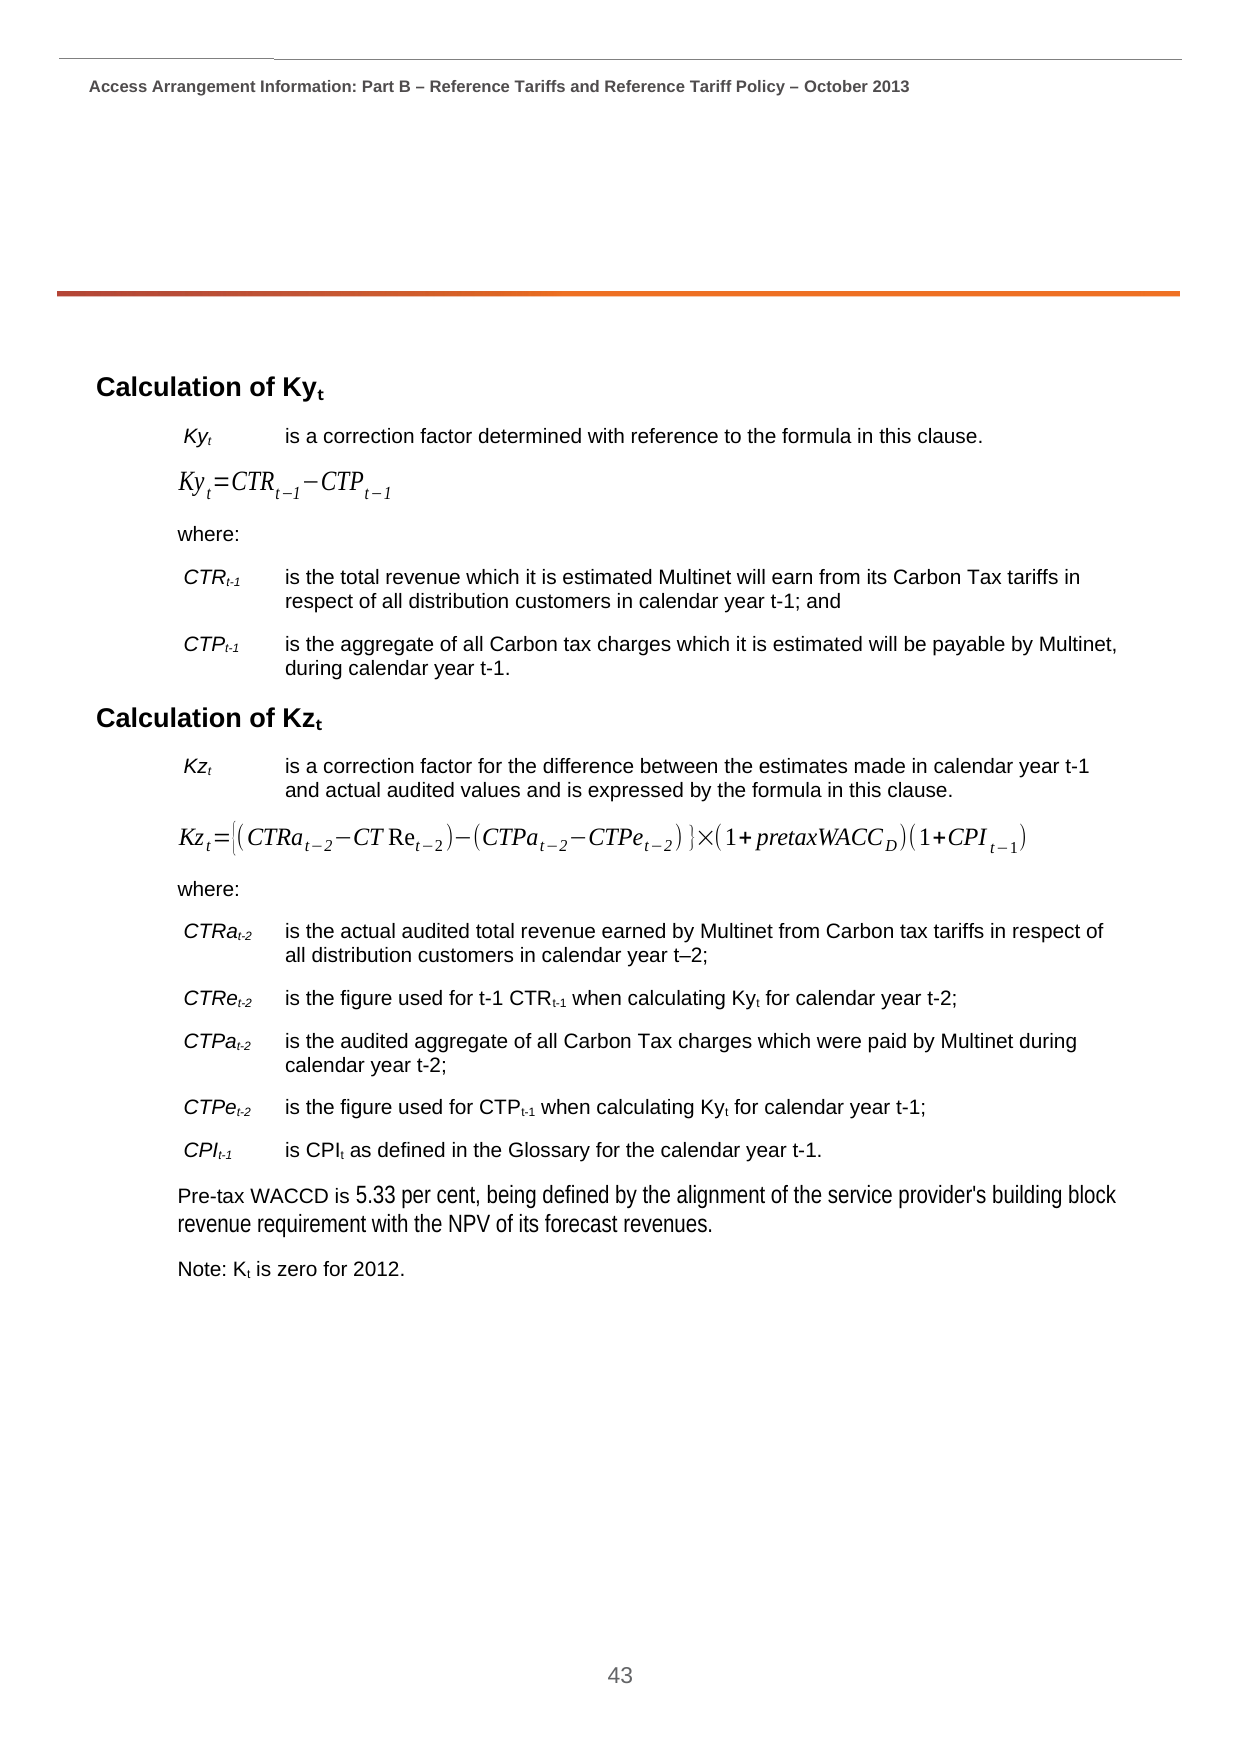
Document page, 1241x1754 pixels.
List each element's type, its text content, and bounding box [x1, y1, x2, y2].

subtitle Calculation of Kzt [96, 698, 1152, 735]
table_header is the actual audited total revenue earned by Multinet from Carbon tax tariffs in respect of all distribution customers in calendar year t–2; [274, 919, 1139, 986]
table_header Kyt [172, 424, 273, 466]
picture [57, 291, 1180, 304]
table_header CTRat-2 [172, 919, 273, 986]
table_cell CTPat-2 [172, 1029, 273, 1095]
text where: [177, 522, 1152, 546]
table_cell CTRet-2 [172, 986, 273, 1028]
table_cell CTPet-2 [172, 1095, 273, 1138]
text Note: Kt is zero for 2012. [177, 1257, 1152, 1281]
table_header CTRt-1 [172, 565, 273, 631]
text where: [177, 876, 1152, 900]
table_cell is the figure used for t-1 CTRt-1 when calculating Kyt for calendar year t-2; [274, 986, 1139, 1028]
table_cell CPIt-1 [172, 1138, 273, 1181]
table_cell is the figure used for CTPt-1 when calculating Kyt for calendar year t-1; [274, 1095, 1139, 1138]
table_cell is the aggregate of all Carbon tax charges which it is estimated will be payable by Multinet, during calendar year t-1. [274, 631, 1139, 698]
table_cell CTPt-1 [172, 631, 273, 698]
table_cell is CPIt as defined in the Glossary for the calendar year t-1. [274, 1138, 1139, 1181]
subtitle Calculation of Kyt [96, 368, 1152, 405]
table_header Kzt [172, 754, 273, 820]
text Pre-tax WACCD is 5.33 per cent, being defined by the alignment of the service provider's building block revenue requirement with the NPV of its forecast revenues. [177, 1181, 1152, 1238]
table_header is the total revenue which it is estimated Multinet will earn from its Carbon Tax tariffs in respect of all distribution customers in calendar year t-1; and [274, 565, 1139, 631]
table_header is a correction factor for the difference between the estimates made in calendar year t-1 and actual audited values and is expressed by the formula in this clause. [274, 754, 1139, 820]
table_cell is the audited aggregate of all Carbon Tax charges which were paid by Multinet during calendar year t-2; [274, 1029, 1139, 1095]
table_header is a correction factor determined with reference to the formula in this clause. [274, 424, 1139, 466]
